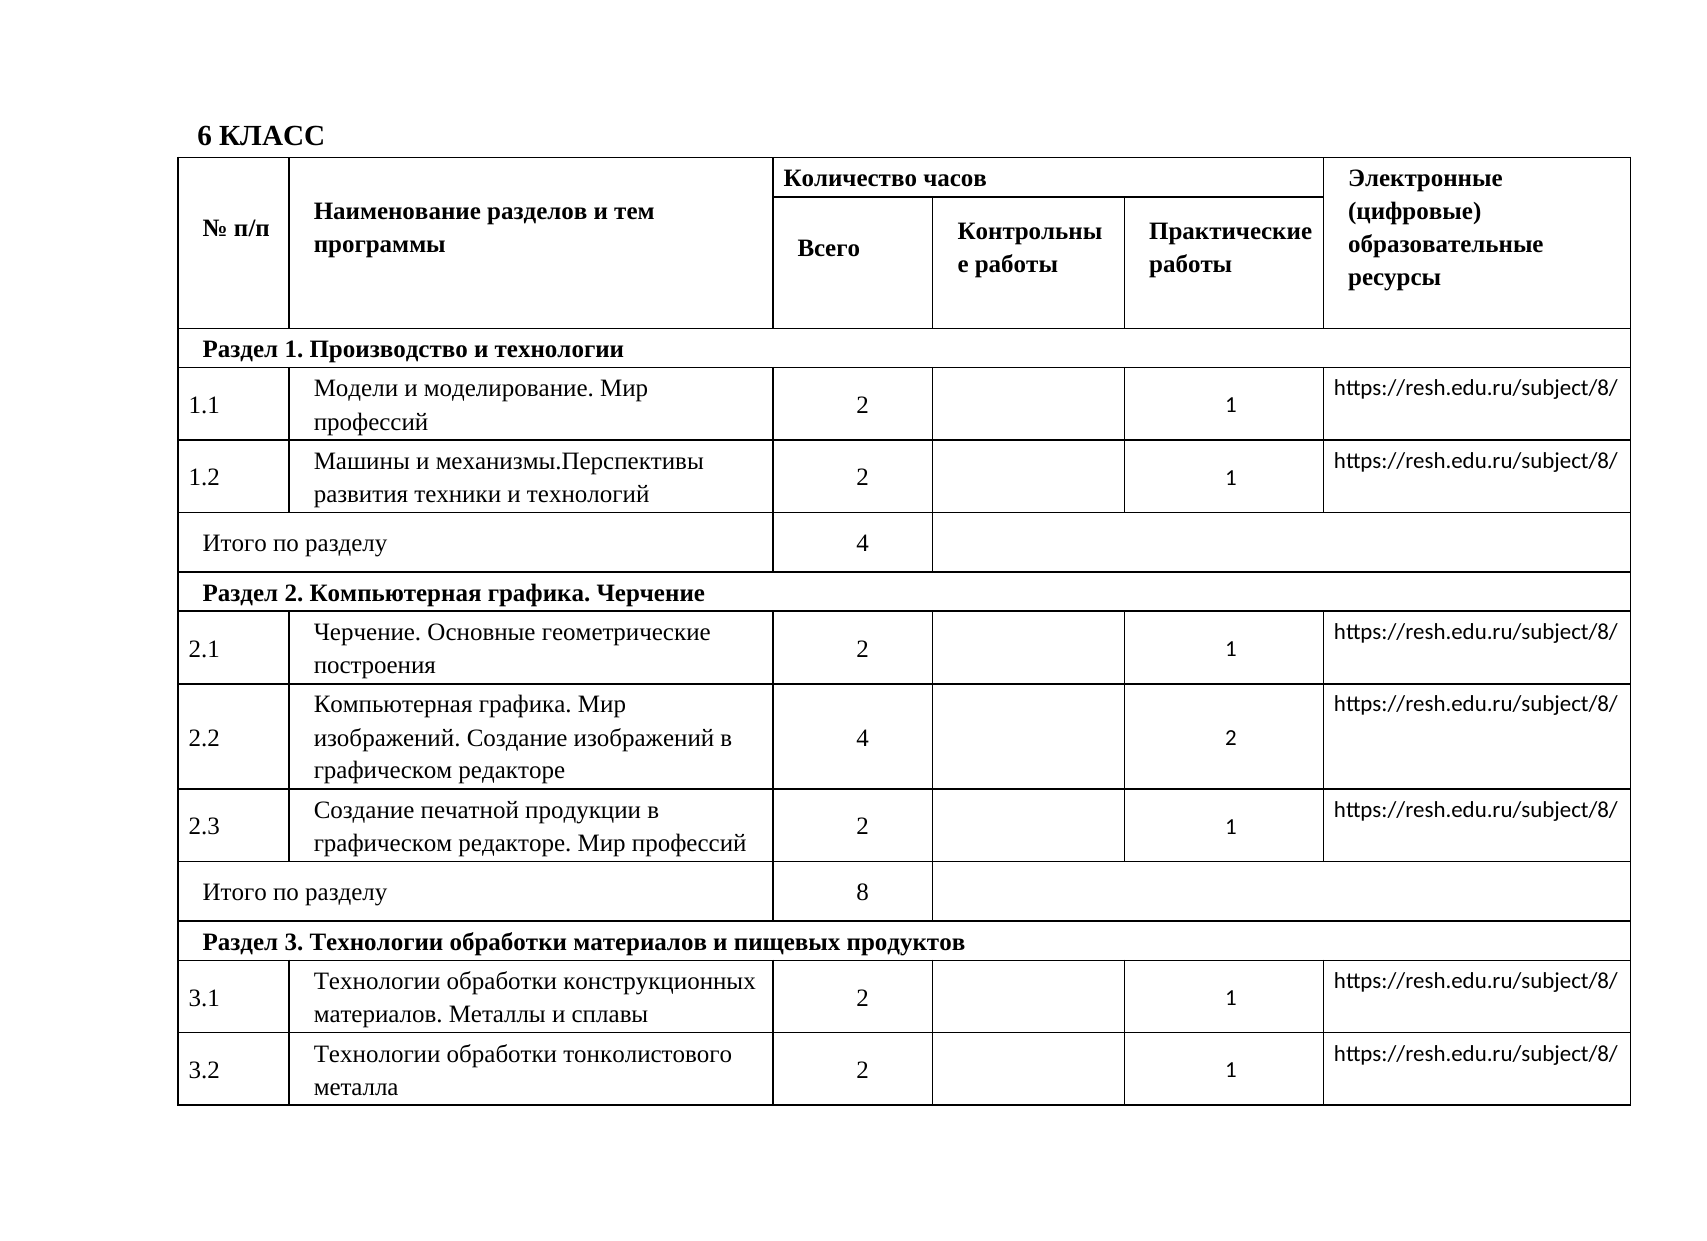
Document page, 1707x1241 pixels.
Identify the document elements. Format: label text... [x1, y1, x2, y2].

table_cell [933, 685, 1124, 788]
table_cell 4 [774, 513, 932, 571]
table_cell 4 [774, 685, 932, 788]
table_cell Модели и моделирование. Мир профессий [290, 368, 772, 439]
table_cell Черчение. Основные геометрические построения [290, 612, 772, 683]
table_cell [933, 862, 1630, 920]
table_cell Технологии обработки конструкционных материалов. Металлы и сплавы [290, 961, 772, 1032]
table_cell [933, 961, 1124, 1032]
table_header № п/п [179, 158, 288, 327]
table_cell 1.2 [179, 441, 288, 512]
table_cell 8 [774, 862, 932, 920]
table_cell Итого по разделу [179, 513, 772, 571]
table_cell [933, 790, 1124, 861]
table_cell 2.2 [179, 685, 288, 788]
table_cell Раздел 1. Производство и технологии [179, 329, 1630, 367]
table_header Количество часов [774, 158, 1323, 196]
table_cell Машины и механизмы.Перспективы развития техники и технологий [290, 441, 772, 512]
table_cell [933, 1033, 1124, 1104]
table_cell 2 [774, 368, 932, 439]
table_cell 1 [1125, 790, 1323, 861]
table_cell 1 [1125, 961, 1323, 1032]
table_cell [1324, 1033, 1630, 1104]
table_cell 2.3 [179, 790, 288, 861]
text 6 КЛАСС [190, 118, 1618, 152]
table_cell 2 [774, 441, 932, 512]
table_cell [933, 368, 1124, 439]
table_cell Итого по разделу [179, 862, 772, 920]
table_header Наименование разделов и тем программы [290, 158, 772, 327]
table_cell [933, 513, 1630, 571]
table_cell Создание печатной продукции в графическом редакторе. Мир профессий [290, 790, 772, 861]
table_cell Компьютерная графика. Мир изображений. Создание изображений в графическом редакторе [290, 685, 772, 788]
table_cell Контрольные работы [933, 198, 1124, 327]
table_cell 2 [774, 612, 932, 683]
table_cell 1 [1125, 1033, 1323, 1104]
table_cell https://resh.edu.ru/subject/8/ [1324, 685, 1630, 788]
table_cell 2 [774, 790, 932, 861]
table_cell 2 [774, 1033, 932, 1104]
table_cell https://resh.edu.ru/subject/8/ [1324, 790, 1630, 861]
table_cell 1 [1125, 441, 1323, 512]
table_cell 3.1 [179, 961, 288, 1032]
table_cell 2 [774, 961, 932, 1032]
table_cell [933, 441, 1124, 512]
table_cell Практические работы [1125, 198, 1323, 327]
table_header Электронные (цифровые) образовательные ресурсы [1324, 158, 1630, 327]
table_cell Технологии обработки тонколистового металла [290, 1033, 772, 1104]
table_cell 2 [1125, 685, 1323, 788]
table_cell Раздел 2. Компьютерная графика. Черчение [179, 573, 1630, 610]
table_cell 2.1 [179, 612, 288, 683]
table_cell https://resh.edu.ru/subject/8/ [1324, 368, 1630, 439]
table_cell 1 [1125, 368, 1323, 439]
table_cell 1.1 [179, 368, 288, 439]
table_cell Всего [774, 198, 932, 327]
table_cell https://resh.edu.ru/subject/8/ [1324, 441, 1630, 512]
table_cell https://resh.edu.ru/subject/8/ [1324, 612, 1630, 683]
table_cell Раздел 3. Технологии обработки материалов и пищевых продуктов [179, 922, 1630, 959]
table_cell 1 [1125, 612, 1323, 683]
table_cell https://resh.edu.ru/subject/8/ [1324, 961, 1630, 1032]
table_cell 3.2 [179, 1033, 288, 1104]
table_cell [933, 612, 1124, 683]
